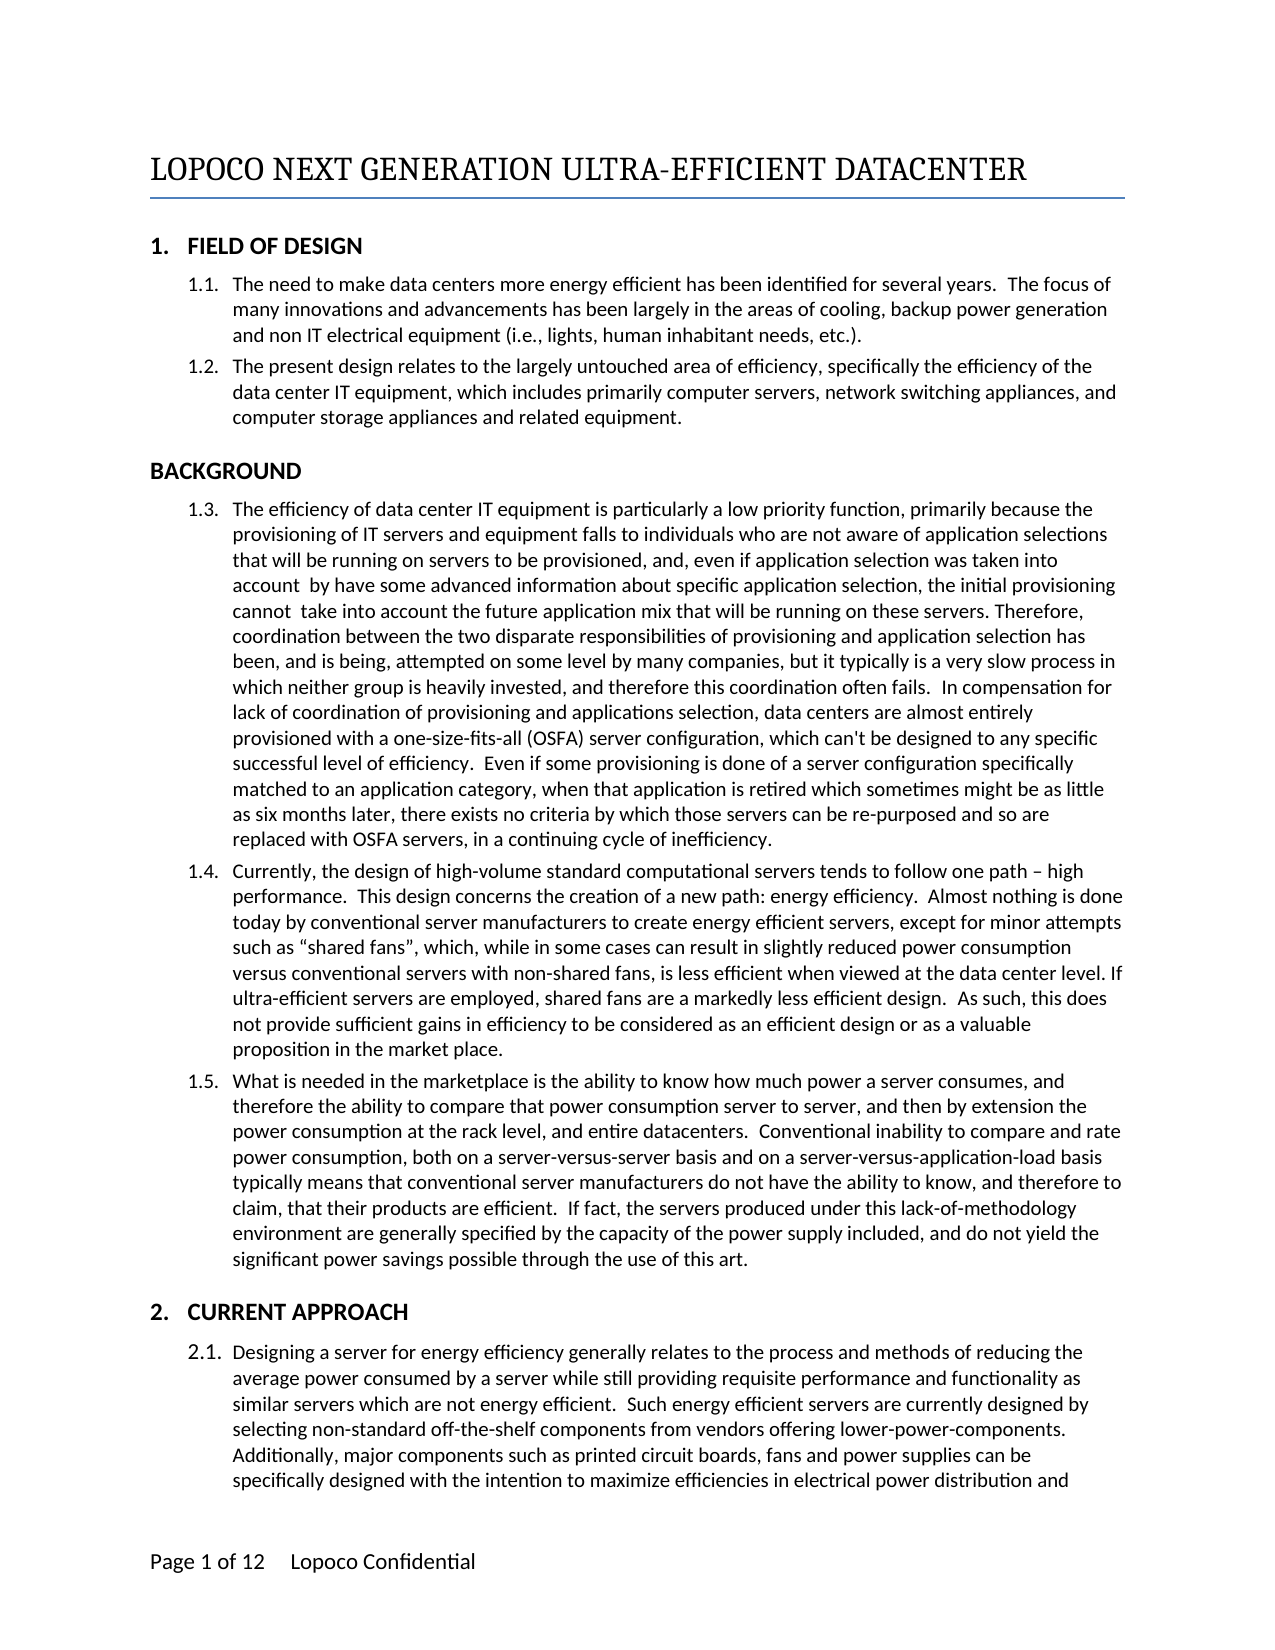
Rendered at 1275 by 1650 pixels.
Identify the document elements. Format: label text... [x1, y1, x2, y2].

subtitle CURRENT APPROACH [150, 1296, 1125, 1327]
subtitle BACKGROUND [150, 455, 1125, 486]
subtitle FIELD OF DESIGN [150, 230, 1125, 261]
list Currently, the design of high-volume standard computational servers tends to follow one path – high performance. This design concerns the creation of a new path: energy efficiency. Almost nothing is done today by conventional server manufacturers to create energy efficient servers, except for minor attempts such as “shared fans”, which, while in some cases can result in slightly reduced power consumption versus conventional servers with non-shared fans, is less efficient when viewed at the data center level. If ultra-efficient servers are employed, shared fans are a markedly less efficient design. As such, this does not provide sufficient gains in efficiency to be considered as an efficient design or as a valuable proposition in the market place. [187, 858, 1125, 1062]
list The present design relates to the largely untouched area of efficiency, specifically the efficiency of the data center IT equipment, which includes primarily computer servers, network switching appliances, and computer storage appliances and related equipment. [187, 354, 1125, 430]
title LOPOCO NEXT GENERATION ULTRA-EFFICIENT DATACENTER [150, 150, 1125, 197]
list The need to make data centers more energy efficient has been identified for several years. The focus of many innovations and advancements has been largely in the areas of cooling, backup power generation and non IT electrical equipment (i.e., lights, human inhabitant needs, etc.). [187, 271, 1125, 347]
list What is needed in the marketplace is the ability to know how much power a server consumes, and therefore the ability to compare that power consumption server to server, and then by extension the power consumption at the rack level, and entire datacenters. Conventional inability to compare and rate power consumption, both on a server-versus-server basis and on a server-versus-application-load basis typically means that conventional server manufacturers do not have the ability to know, and therefore to claim, that their products are efficient. If fact, the servers produced under this lack-of-methodology environment are generally specified by the capacity of the power supply included, and do not yield the significant power savings possible through the use of this art. [187, 1068, 1125, 1271]
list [187, 1337, 1125, 1493]
list The efficiency of data center IT equipment is particularly a low priority function, primarily because the provisioning of IT servers and equipment falls to individuals who are not aware of application selections that will be running on servers to be provisioned, and, even if application selection was taken into account by have some advanced information about specific application selection, the initial provisioning cannot take into account the future application mix that will be running on these servers. Therefore, coordination between the two disparate responsibilities of provisioning and application selection has been, and is being, attempted on some level by many companies, but it typically is a very slow process in which neither group is heavily invested, and therefore this coordination often fails. In compensation for lack of coordination of provisioning and applications selection, data centers are almost entirely provisioned with a one-size-fits-all (OSFA) server configuration, which can't be designed to any specific successful level of efficiency. Even if some provisioning is done of a server configuration specifically matched to an application category, when that application is retired which sometimes might be as little as six months later, there exists no criteria by which those servers can be re-purposed and so are replaced with OSFA servers, in a continuing cycle of inefficiency. [187, 496, 1125, 852]
